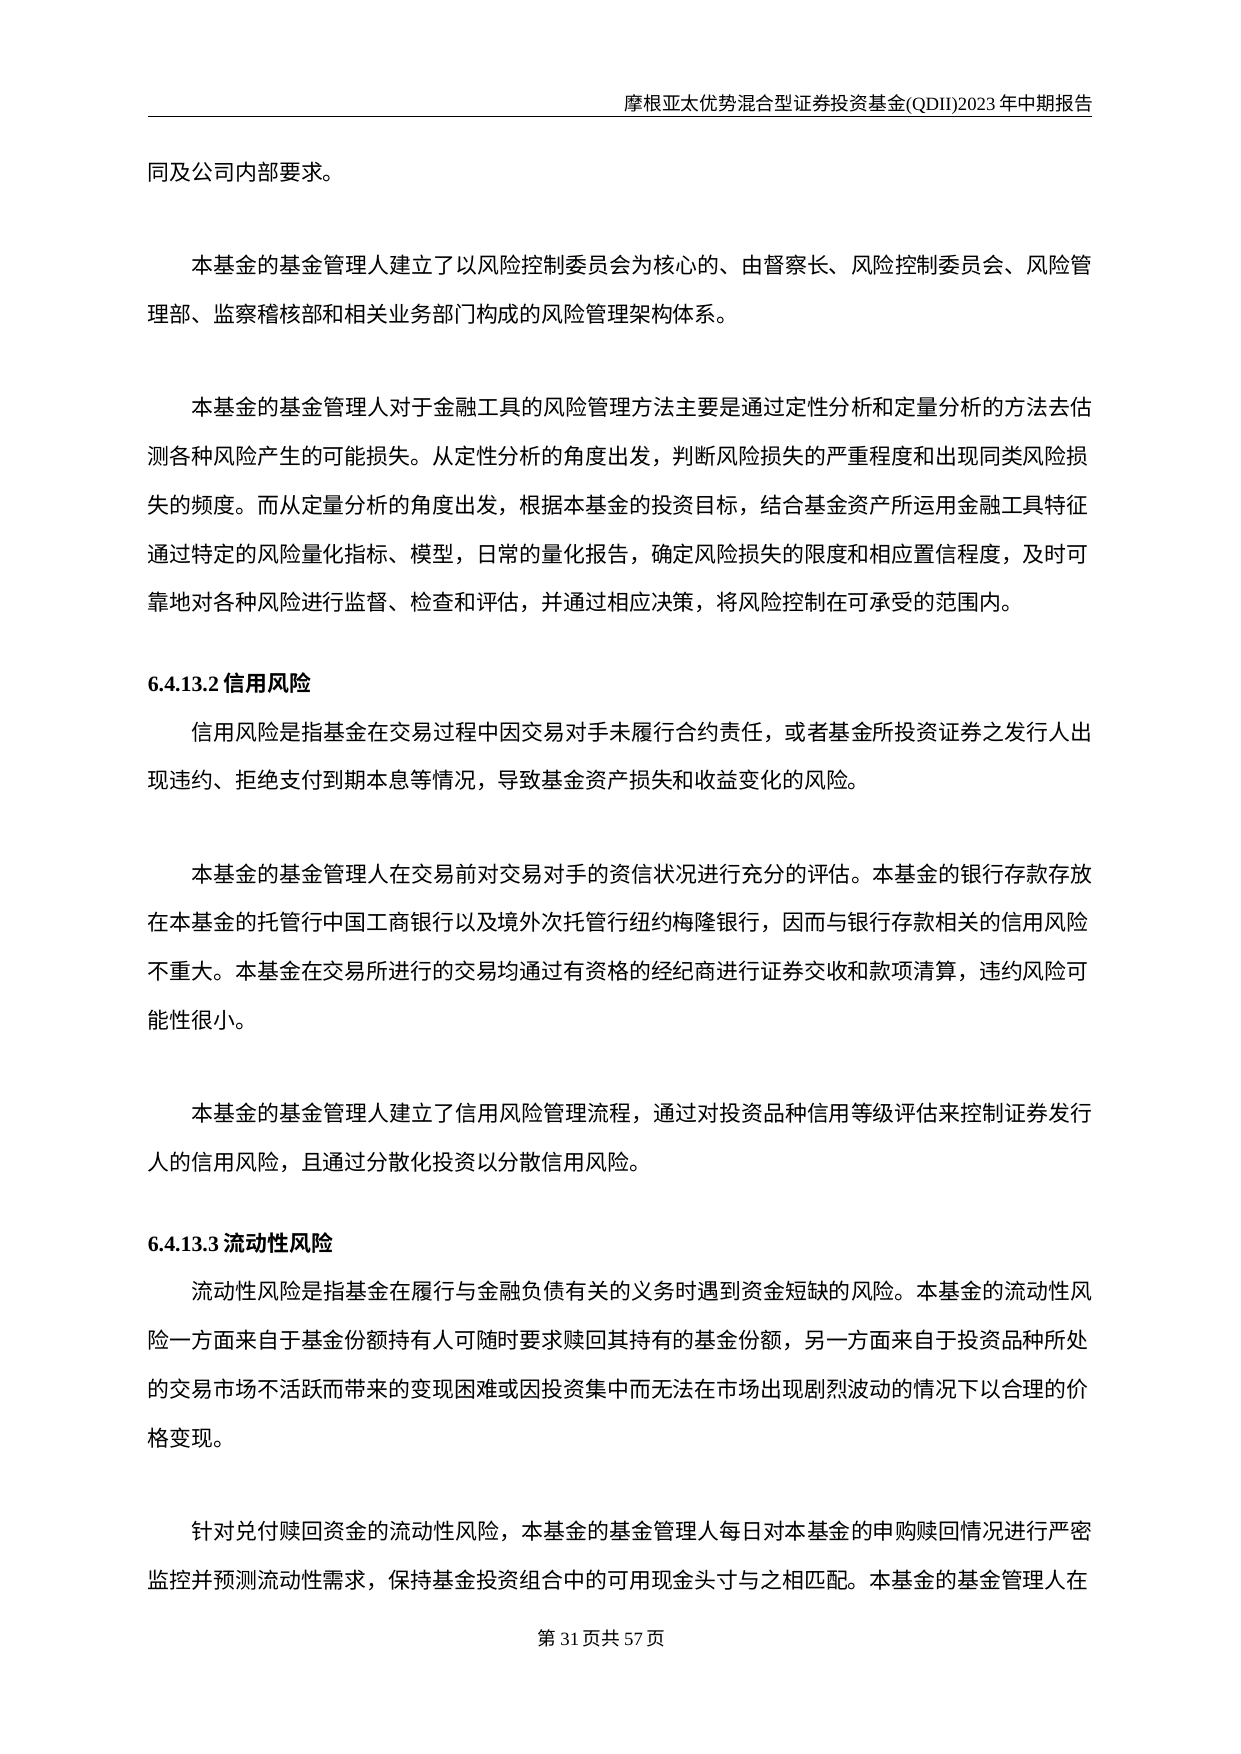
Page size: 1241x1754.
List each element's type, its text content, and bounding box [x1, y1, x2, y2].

text 本基金的基金管理人建立了信用风险管理流程，通过对投资品种信用等级评估来控制证券发行人的信用风险，且通过分散化投资以分散信用风险。 [148, 1096, 1092, 1177]
text 信用风险是指基金在交易过程中因交易对手未履行合约责任，或者基金所投资证券之发行人出现违约、拒绝支付到期本息等情况，导致基金资产损失和收益变化的风险。 [148, 714, 1092, 795]
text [148, 1513, 1092, 1595]
text 6.4.13.2信用风险 [148, 666, 1092, 698]
text 本基金的基金管理人对于金融工具的风险管理方法主要是通过定性分析和定量分析的方法去估测各种风险产生的可能损失。从定性分析的角度出发，判断风险损失的严重程度和出现同类风险损失的频度。而从定量分析的角度出发，根据本基金的投资目标，结合基金资产所运用金融工具特征通过特定的风险量化指标、模型，日常的量化报告，确定风险损失的限度和相应置信程度，及时可靠地对各种风险进行监督、检查和评估，并通过相应决策，将风险控制在可承受的范围内。 [148, 390, 1092, 617]
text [148, 154, 1092, 187]
text 本基金的基金管理人在交易前对交易对手的资信状况进行充分的评估。本基金的银行存款存放在本基金的托管行中国工商银行以及境外次托管行纽约梅隆银行，因而与银行存款相关的信用风险不重大。本基金在交易所进行的交易均通过有资格的经纪商进行证券交收和款项清算，违约风险可能性很小。 [148, 856, 1092, 1035]
text 6.4.13.3流动性风险 [148, 1226, 1092, 1258]
text 本基金的基金管理人建立了以风险控制委员会为核心的、由督察长、风险控制委员会、风险管理部、监察稽核部和相关业务部门构成的风险管理架构体系。 [148, 248, 1092, 329]
text 流动性风险是指基金在履行与金融负债有关的义务时遇到资金短缺的风险。本基金的流动性风险一方面来自于基金份额持有人可随时要求赎回其持有的基金份额，另一方面来自于投资品种所处的交易市场不活跃而带来的变现困难或因投资集中而无法在市场出现剧烈波动的情况下以合理的价格变现。 [148, 1274, 1092, 1453]
